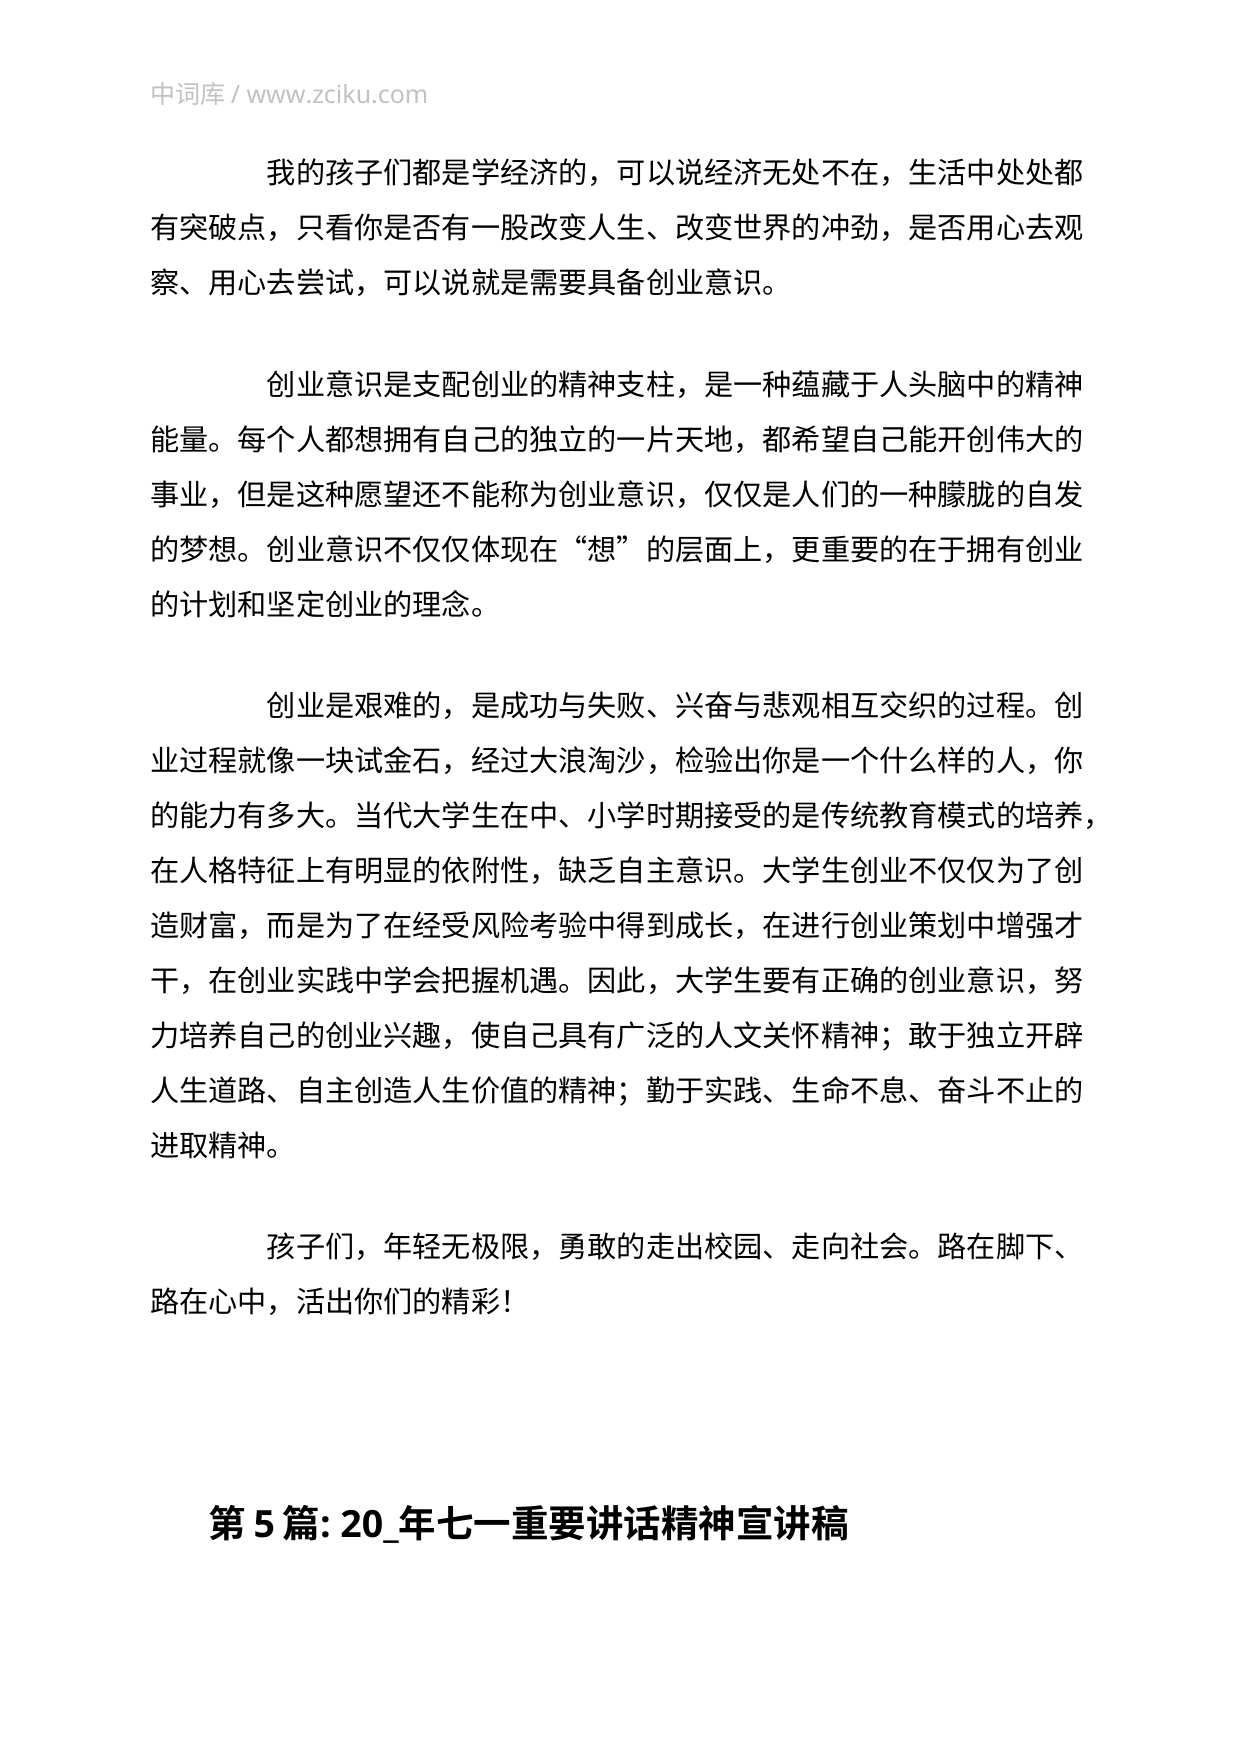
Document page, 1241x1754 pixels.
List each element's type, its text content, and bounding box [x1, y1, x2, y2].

text 孩子们，年轻无极限，勇敢的走出校园、走向社会。路在脚下、路在心中，活出你们的精彩！ [150, 1224, 1090, 1321]
text 创业意识是支配创业的精神支柱，是一种蕴藏于人头脑中的精神能量。每个人都想拥有自己的独立的一片天地，都希望自己能开创伟大的事业，但是这种愿望还不能称为创业意识，仅仅是人们的一种朦胧的自发的梦想。创业意识不仅仅体现在“想”的层面上，更重要的在于拥有创业的计划和坚定创业的理念。 [150, 362, 1090, 623]
text 我的孩子们都是学经济的，可以说经济无处不在，生活中处处都有突破点，只看你是否有一股改变人生、改变世界的冲劲，是否用心去观察、用心去尝试，可以说就是需要具备创业意识。 [150, 150, 1090, 302]
text 第5篇: 20_年七一重要讲话精神宣讲稿 [150, 1494, 1090, 1548]
text 创业是艰难的，是成功与失败、兴奋与悲观相互交织的过程。创业过程就像一块试金石，经过大浪淘沙，检验出你是一个什么样的人，你的能力有多大。当代大学生在中、小学时期接受的是传统教育模式的培养，在人格特征上有明显的依附性，缺乏自主意识。大学生创业不仅仅为了创造财富，而是为了在经受风险考验中得到成长，在进行创业策划中增强才干，在创业实践中学会把握机遇。因此，大学生要有正确的创业意识，努力培养自己的创业兴趣，使自己具有广泛的人文关怀精神；敢于独立开辟人生道路、自主创造人生价值的精神；勤于实践、生命不息、奋斗不止的进取精神。 [150, 683, 1090, 1164]
